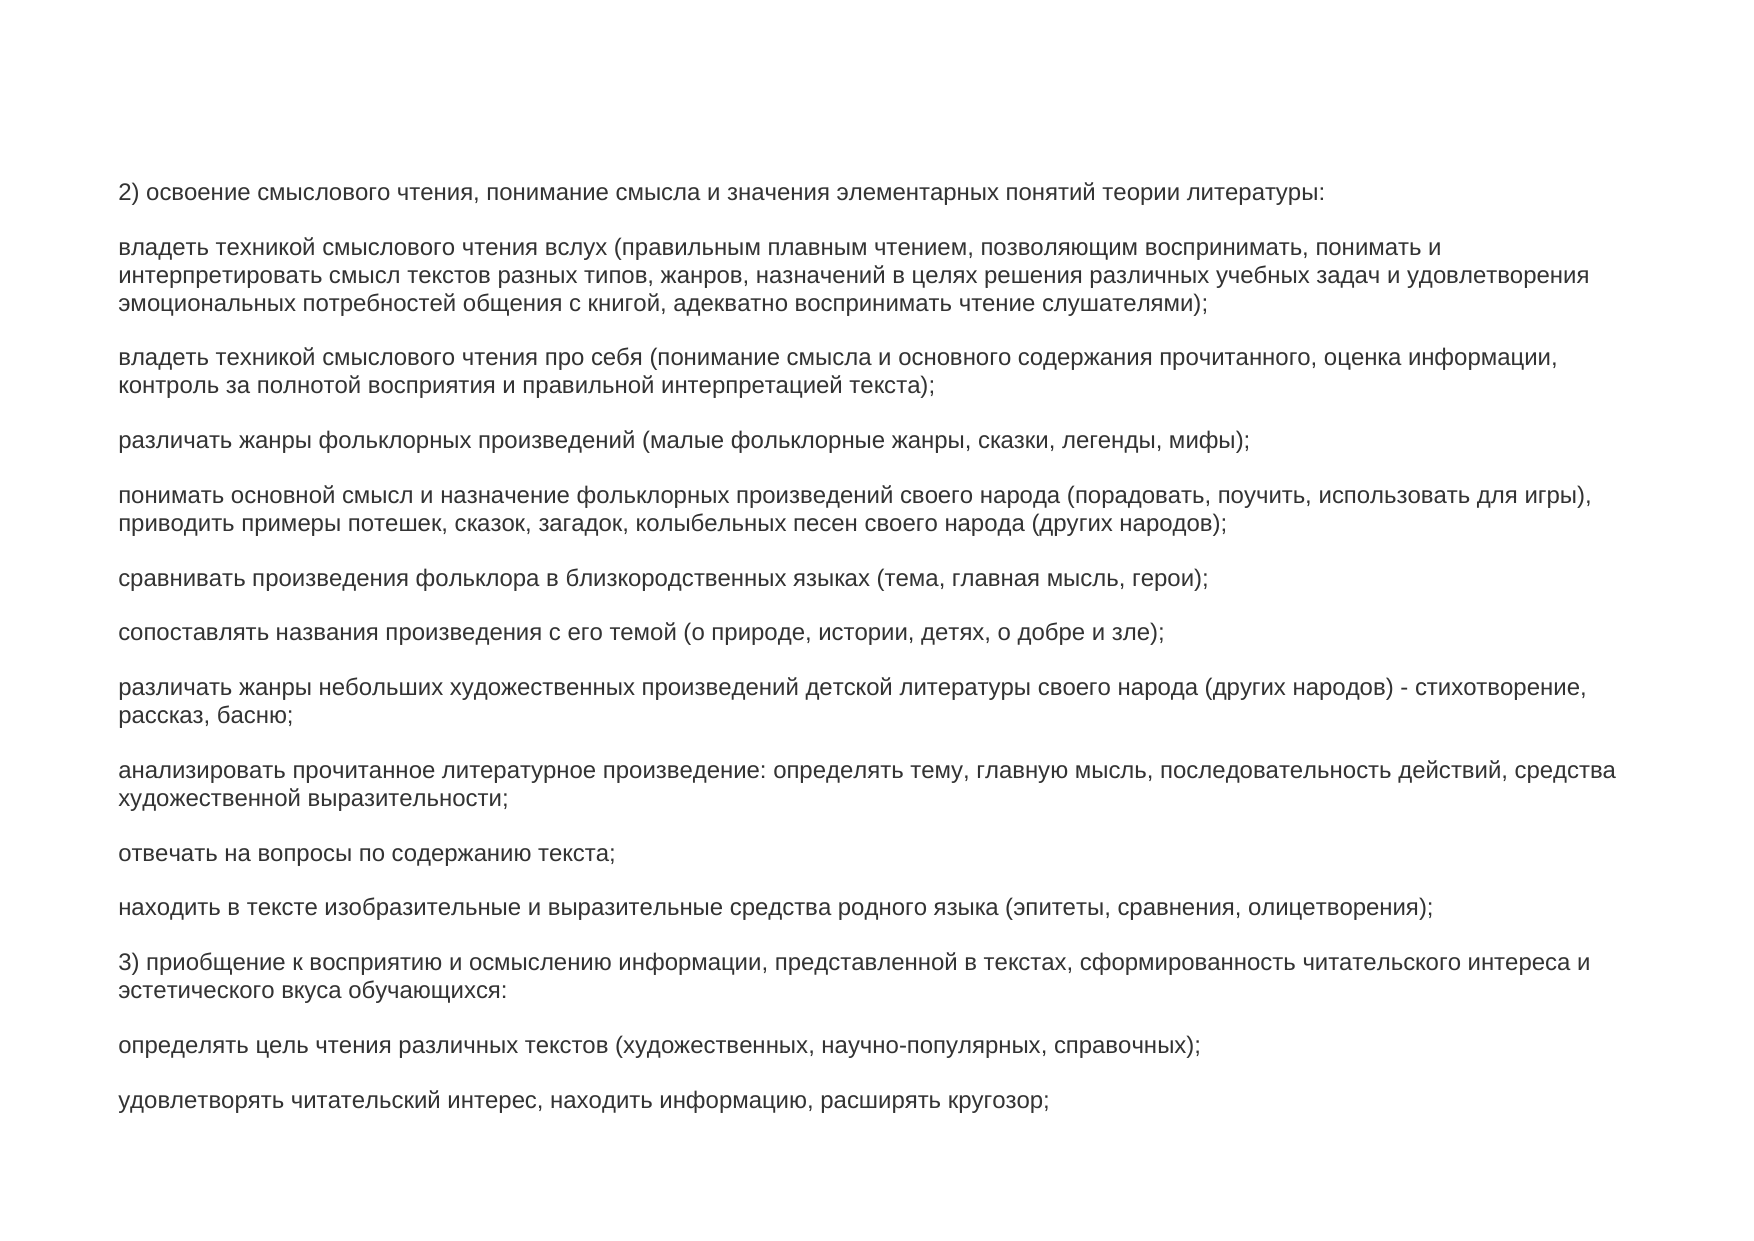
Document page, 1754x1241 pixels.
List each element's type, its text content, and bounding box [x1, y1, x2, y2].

text сопоставлять названия произведения с его темой (о природе, истории, детях, о добре и зле); [118, 618, 1636, 646]
text анализировать прочитанное литературное произведение: определять тему, главную мысль, последовательность действий, средства художественной выразительности; [118, 755, 1636, 812]
text отвечать на вопросы по содержанию текста; [118, 838, 1636, 866]
text владеть техникой смыслового чтения про себя (понимание смысла и основного содержания прочитанного, оценка информации, контроль за полнотой восприятия и правильной интерпретацией текста); [118, 343, 1636, 399]
text сравнивать произведения фольклора в близкородственных языках (тема, главная мысль, герои); [118, 563, 1636, 591]
text различать жанры фольклорных произведений (малые фольклорные жанры, сказки, легенды, мифы); [118, 426, 1636, 454]
text владеть техникой смыслового чтения вслух (правильным плавным чтением, позволяющим воспринимать, понимать и интерпретировать смысл текстов разных типов, жанров, назначений в целях решения различных учебных задач и удовлетворения эмоциональных потребностей общения с книгой, адекватно воспринимать чтение слушателями); [118, 232, 1636, 316]
text различать жанры небольших художественных произведений детской литературы своего народа (других народов) - стихотворение, рассказ, басню; [118, 672, 1636, 729]
text находить в тексте изобразительные и выразительные средства родного языка (эпитеты, сравнения, олицетворения); [118, 893, 1636, 921]
text понимать основной смысл и назначение фольклорных произведений своего народа (порадовать, поучить, использовать для игры), приводить примеры потешек, сказок, загадок, колыбельных песен своего народа (других народов); [118, 480, 1636, 537]
text удовлетворять читательский интерес, находить информацию, расширять кругозор; [118, 1085, 1636, 1113]
text 3) приобщение к восприятию и осмыслению информации, представленной в текстах, сформированность читательского интереса и эстетического вкуса обучающихся: [118, 947, 1636, 1004]
text определять цель чтения различных текстов (художественных, научно-популярных, справочных); [118, 1030, 1636, 1058]
text 2) освоение смыслового чтения, понимание смысла и значения элементарных понятий теории литературы: [118, 177, 1636, 205]
